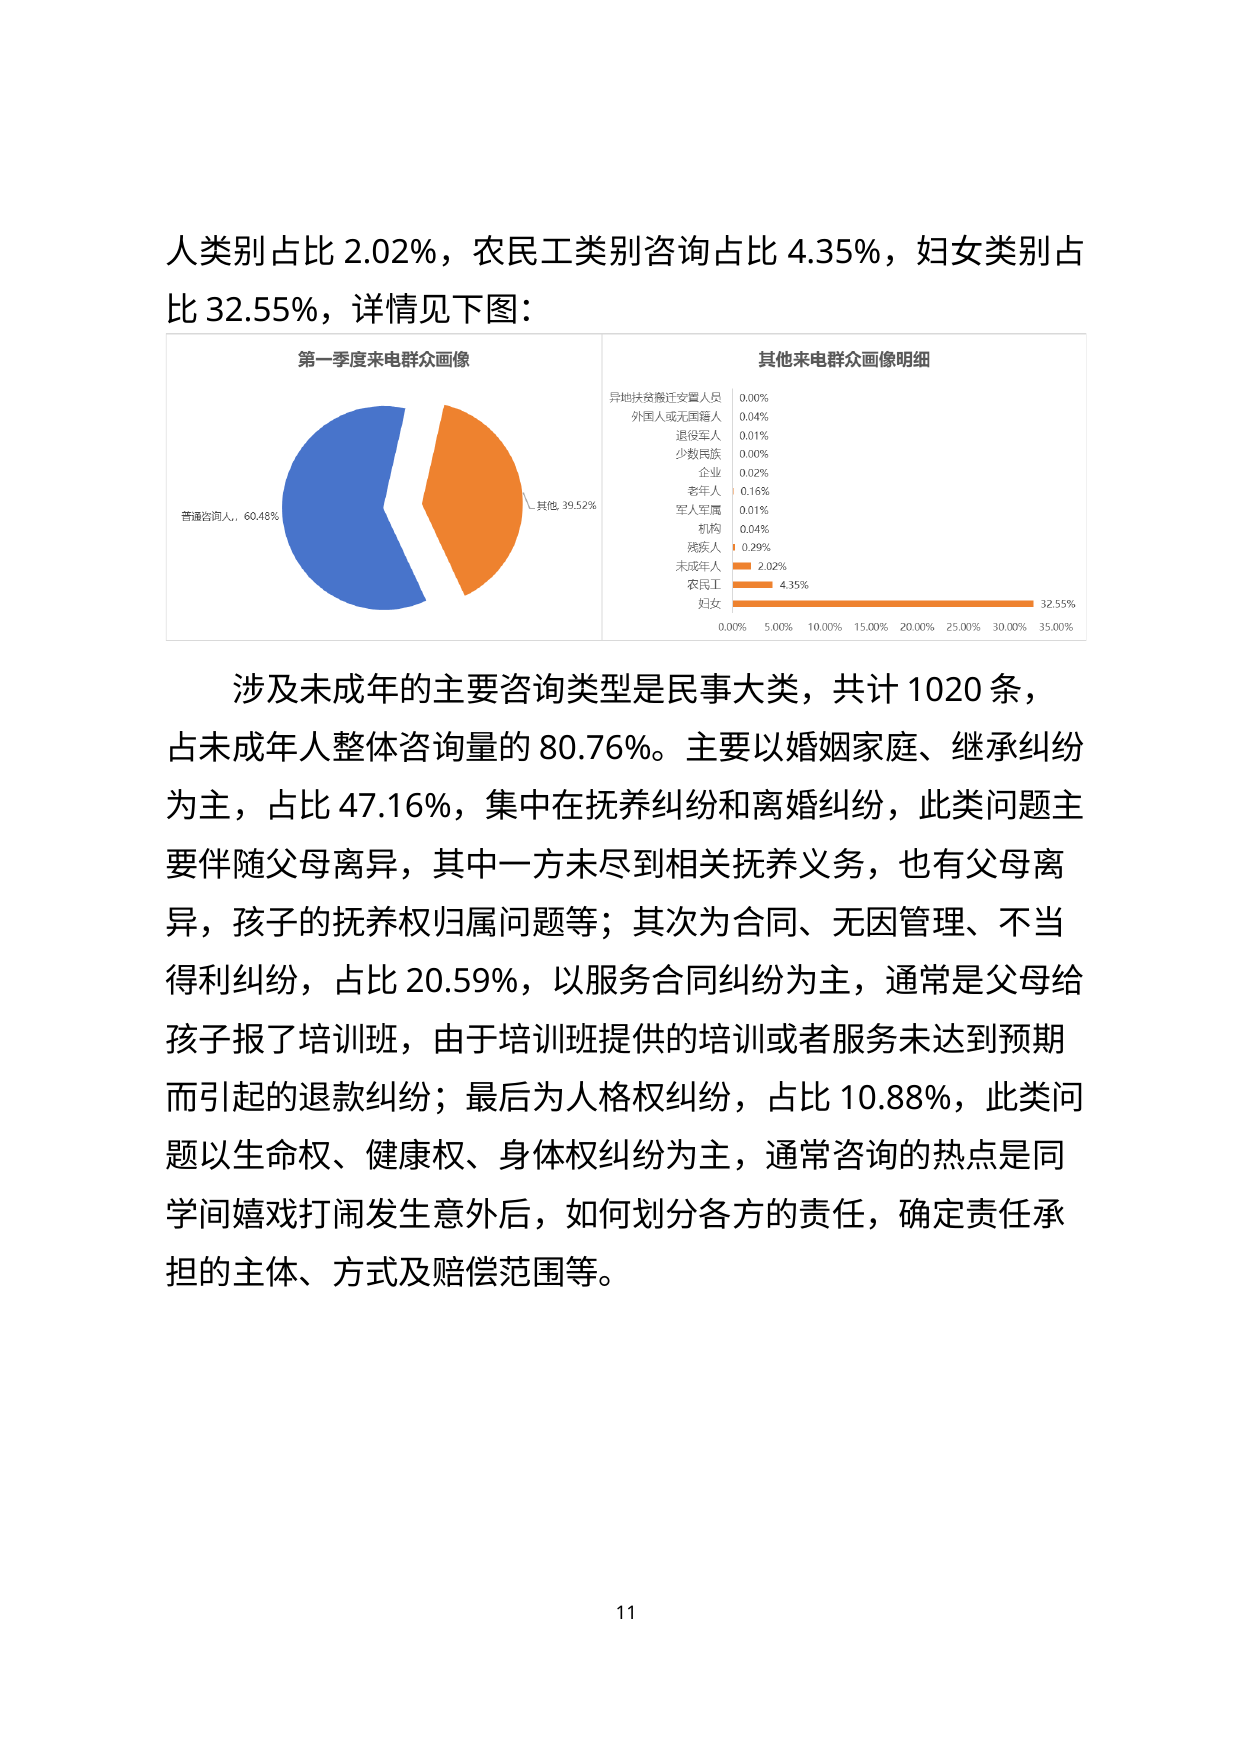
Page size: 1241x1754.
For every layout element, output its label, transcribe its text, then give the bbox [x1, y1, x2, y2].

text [165, 217, 1087, 333]
picture [165, 333, 1087, 641]
text 涉及未成年的主要咨询类型是民事大类，共计1020条，占未成年人整体咨询量的80.76%。主要以婚姻家庭、继承纠纷为主，占比47.16%，集中在抚养纠纷和离婚纠纷，此类问题主要伴随父母离异，其中一方未尽到相关抚养义务，也有父母离异，孩子的抚养权归属问题等；其次为合同、无因管理、不当得利纠纷，占比20.59%，以服务合同纠纷为主，通常是父母给孩子报了培训班，由于培训班提供的培训或者服务未达到预期而引起的退款纠纷；最后为人格权纠纷，占比10.88%，此类问题以生命权、健康权、身体权纠纷为主，通常咨询的热点是同学间嬉戏打闹发生意外后，如何划分各方的责任，确定责任承担的主体、方式及赔偿范围等。 [165, 654, 1087, 1296]
